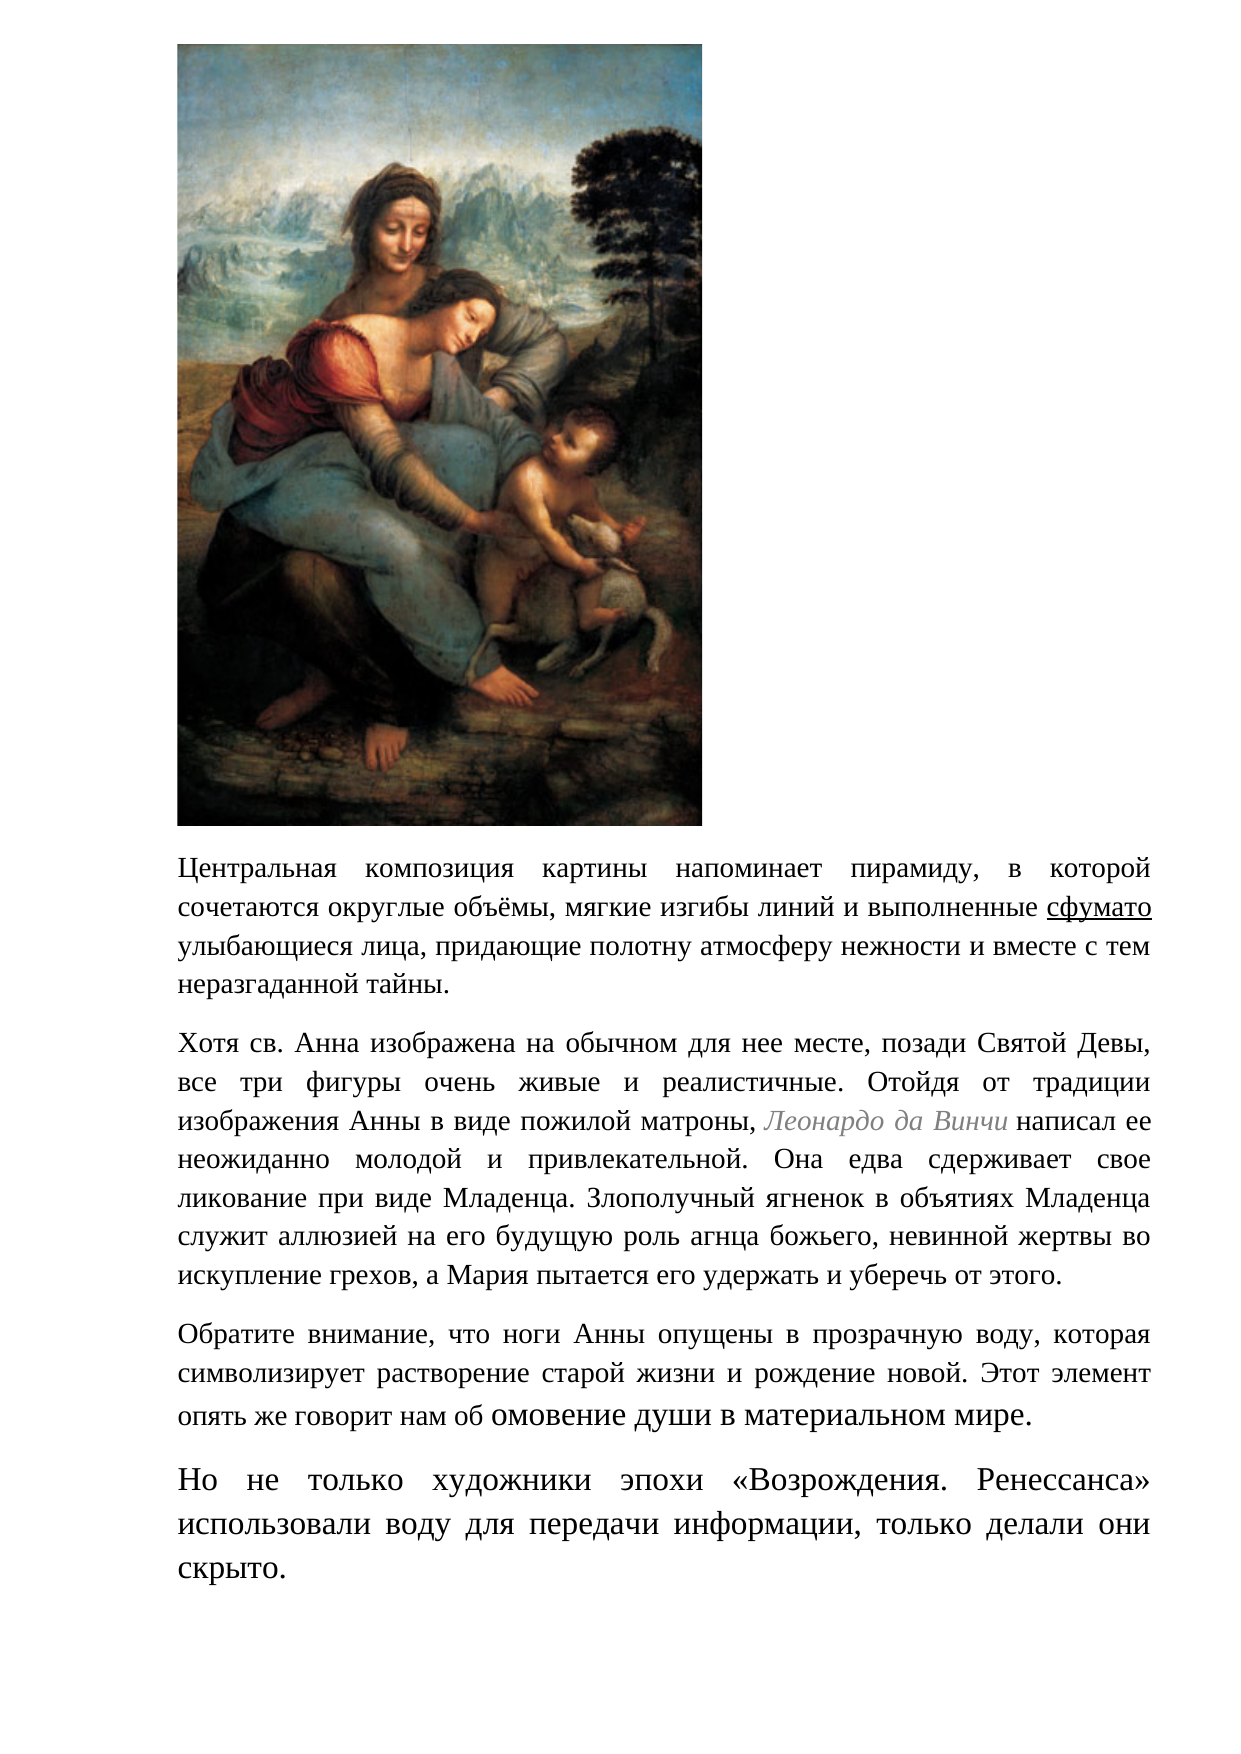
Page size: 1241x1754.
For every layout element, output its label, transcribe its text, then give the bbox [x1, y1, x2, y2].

text Центральная композиция картины напоминает пирамиду, в которой сочетаются округлые объёмы, мягкие изгибы линий и выполненные сфумато улыбающиеся лица, придающие полотну атмосферу нежности и вместе с тем неразгаданной тайны. [177, 961, 1152, 1000]
text Хотя св. Анна изображена на обычном для нее месте, позади Святой Девы, все три фигуры очень живые и реалистичные. Отойдя от традиции изображения Анны в виде пожилой матроны, Леонардо да Винчи написал ее неожиданно молодой и привлекательной. Она едва сдерживает свое ликование при виде Младенца. Злополучный ягненок в объятиях Младенца служит аллюзией на его будущую роль агнца божьего, невинной жертвы во искупление грехов, а Мария пытается его удержать и уберечь от этого. [177, 1026, 1152, 1290]
text Но не только художники эпохи «Возрождения. Ренессанса» использовали воду для передачи информации, только делали они скрыто. [177, 1541, 1152, 1585]
picture [177, 44, 703, 826]
text Обратите внимание, что ноги Анны опущены в прозрачную воду, которая символизирует растворение старой жизни и рождение новой. Этот элемент опять же говорит нам об омовение души в материальном мире. [177, 1316, 1152, 1432]
